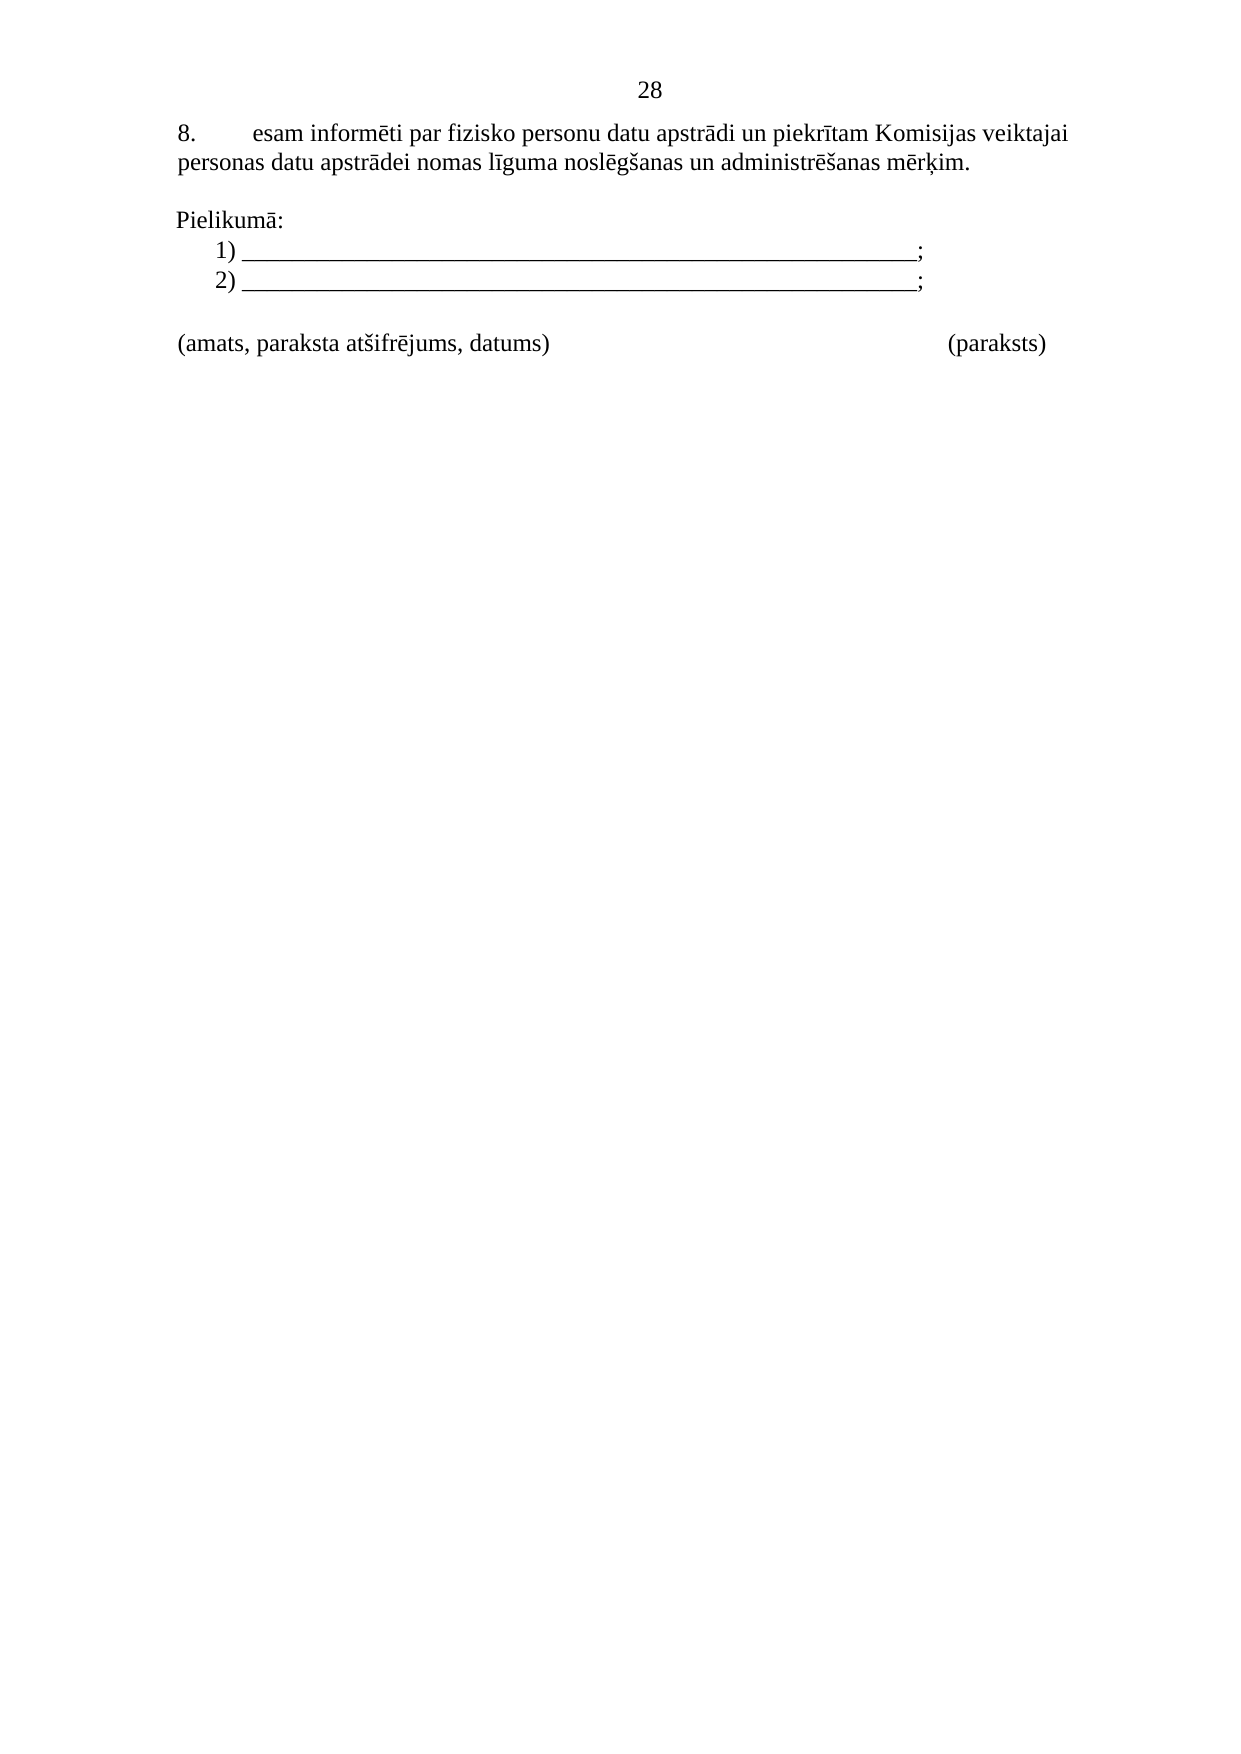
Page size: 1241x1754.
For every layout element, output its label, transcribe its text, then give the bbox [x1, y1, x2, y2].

list esam informēti par fizisko personu datu apstrādi un piekrītam Komisijas veiktajai personas datu apstrādei nomas līguma noslēgšanas un administrēšanas mērķim. [177, 118, 1122, 176]
text (amats, paraksta atšifrējums, datums) (paraksts) [177, 328, 1122, 357]
text 1) ______________________________________________________; [215, 235, 939, 264]
text Pielikumā: [176, 205, 1035, 234]
text 2) ______________________________________________________; [215, 265, 939, 294]
